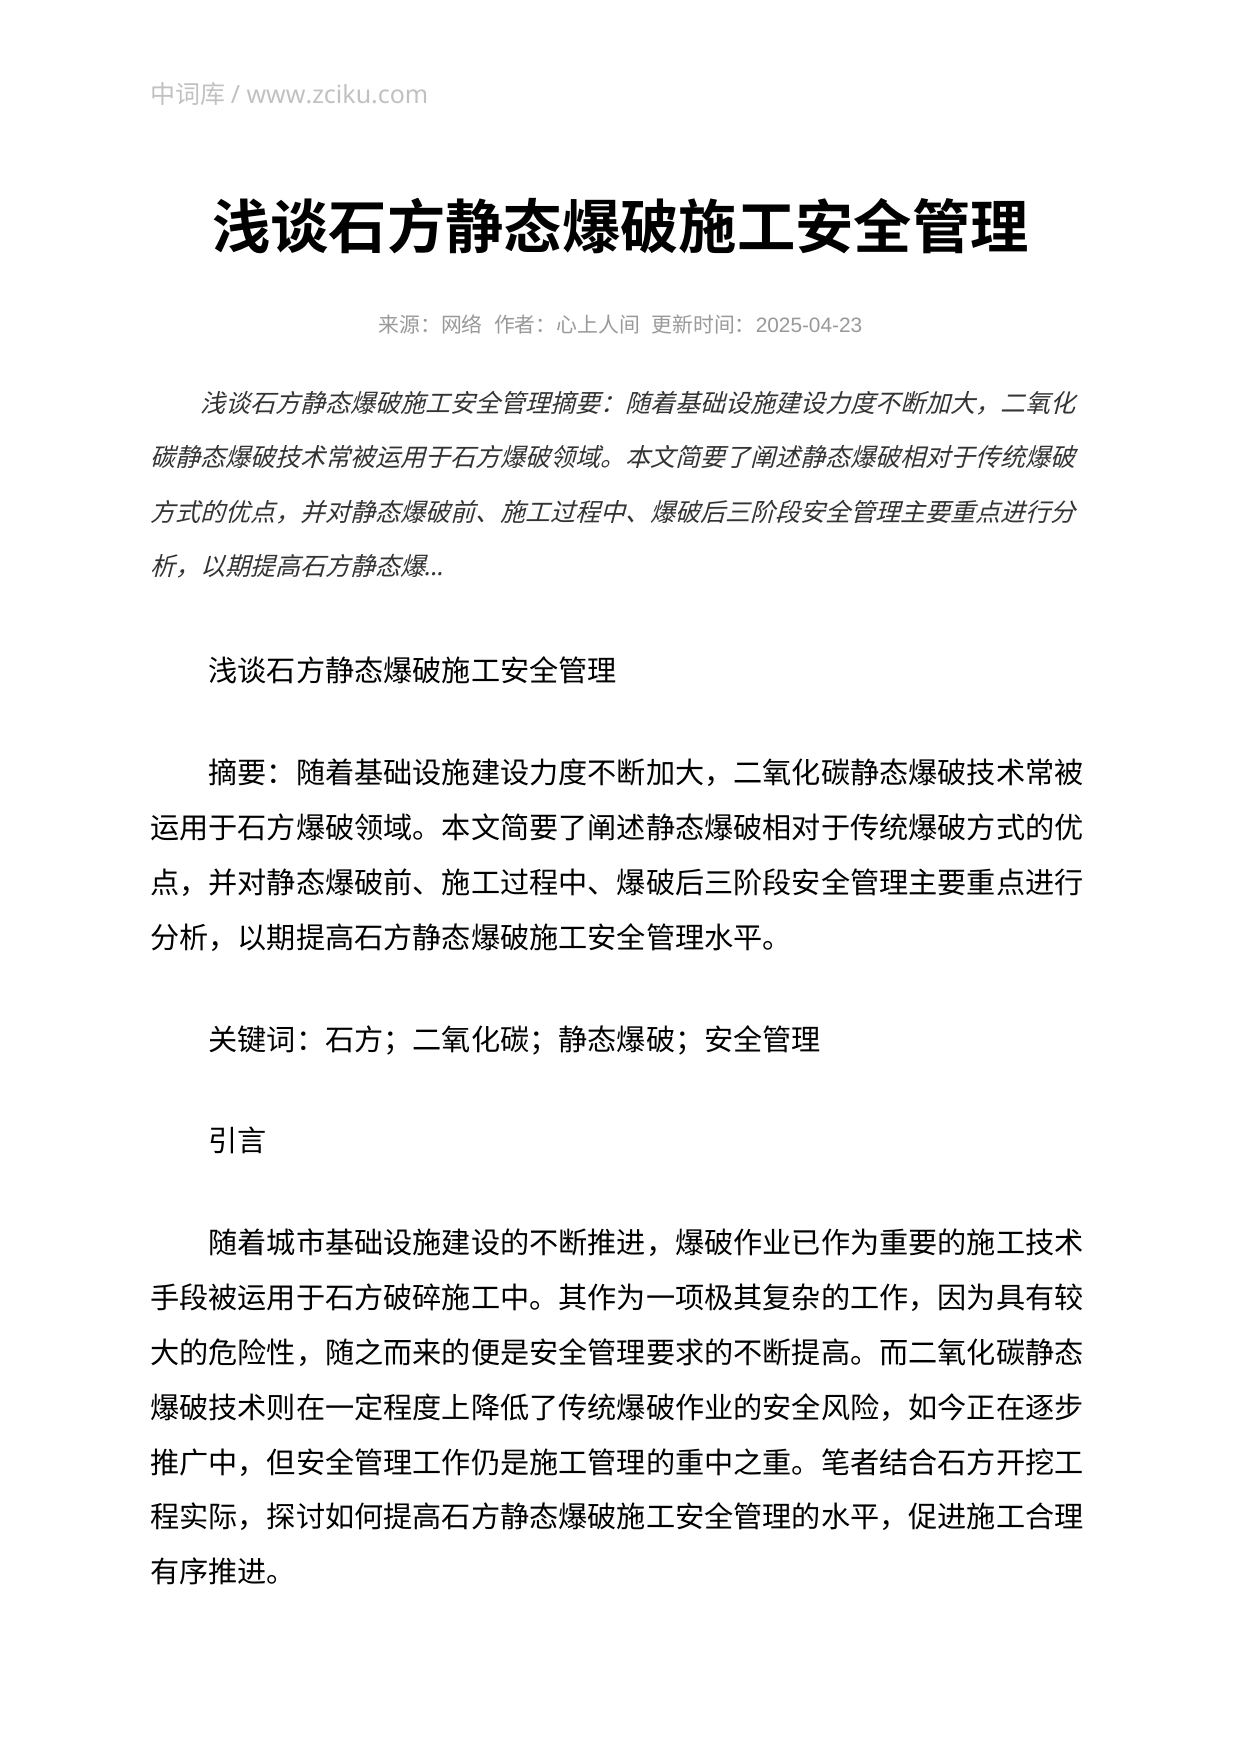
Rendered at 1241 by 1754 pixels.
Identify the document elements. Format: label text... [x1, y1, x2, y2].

text 来源：网络 作者：心上人间 更新时间：2025-04-23 [150, 313, 1090, 337]
text 关键词：石方；二氧化碳；静态爆破；安全管理 [150, 1016, 1090, 1058]
text 随着城市基础设施建设的不断推进，爆破作业已作为重要的施工技术手段被运用于石方破碎施工中。其作为一项极其复杂的工作，因为具有较大的危险性，随之而来的便是安全管理要求的不断提高。而二氧化碳静态爆破技术则在一定程度上降低了传统爆破作业的安全风险，如今正在逐步推广中，但安全管理工作仍是施工管理的重中之重。笔者结合石方开挖工程实际，探讨如何提高石方静态爆破施工安全管理的水平，促进施工合理有序推进。 [150, 1219, 1090, 1591]
text 浅谈石方静态爆破施工安全管理摘要：随着基础设施建设力度不断加大，二氧化碳静态爆破技术常被运用于石方爆破领域。本文简要了阐述静态爆破相对于传统爆破方式的优点，并对静态爆破前、施工过程中、爆破后三阶段安全管理主要重点进行分析，以期提高石方静态爆... [150, 383, 1090, 583]
subtitle 浅谈石方静态爆破施工安全管理 [150, 181, 1090, 266]
text 摘要：随着基础设施建设力度不断加大，二氧化碳静态爆破技术常被运用于石方爆破领域。本文简要了阐述静态爆破相对于传统爆破方式的优点，并对静态爆破前、施工过程中、爆破后三阶段安全管理主要重点进行分析，以期提高石方静态爆破施工安全管理水平。 [150, 749, 1090, 957]
text 引言 [150, 1118, 1090, 1160]
text 浅谈石方静态爆破施工安全管理 [150, 648, 1090, 690]
